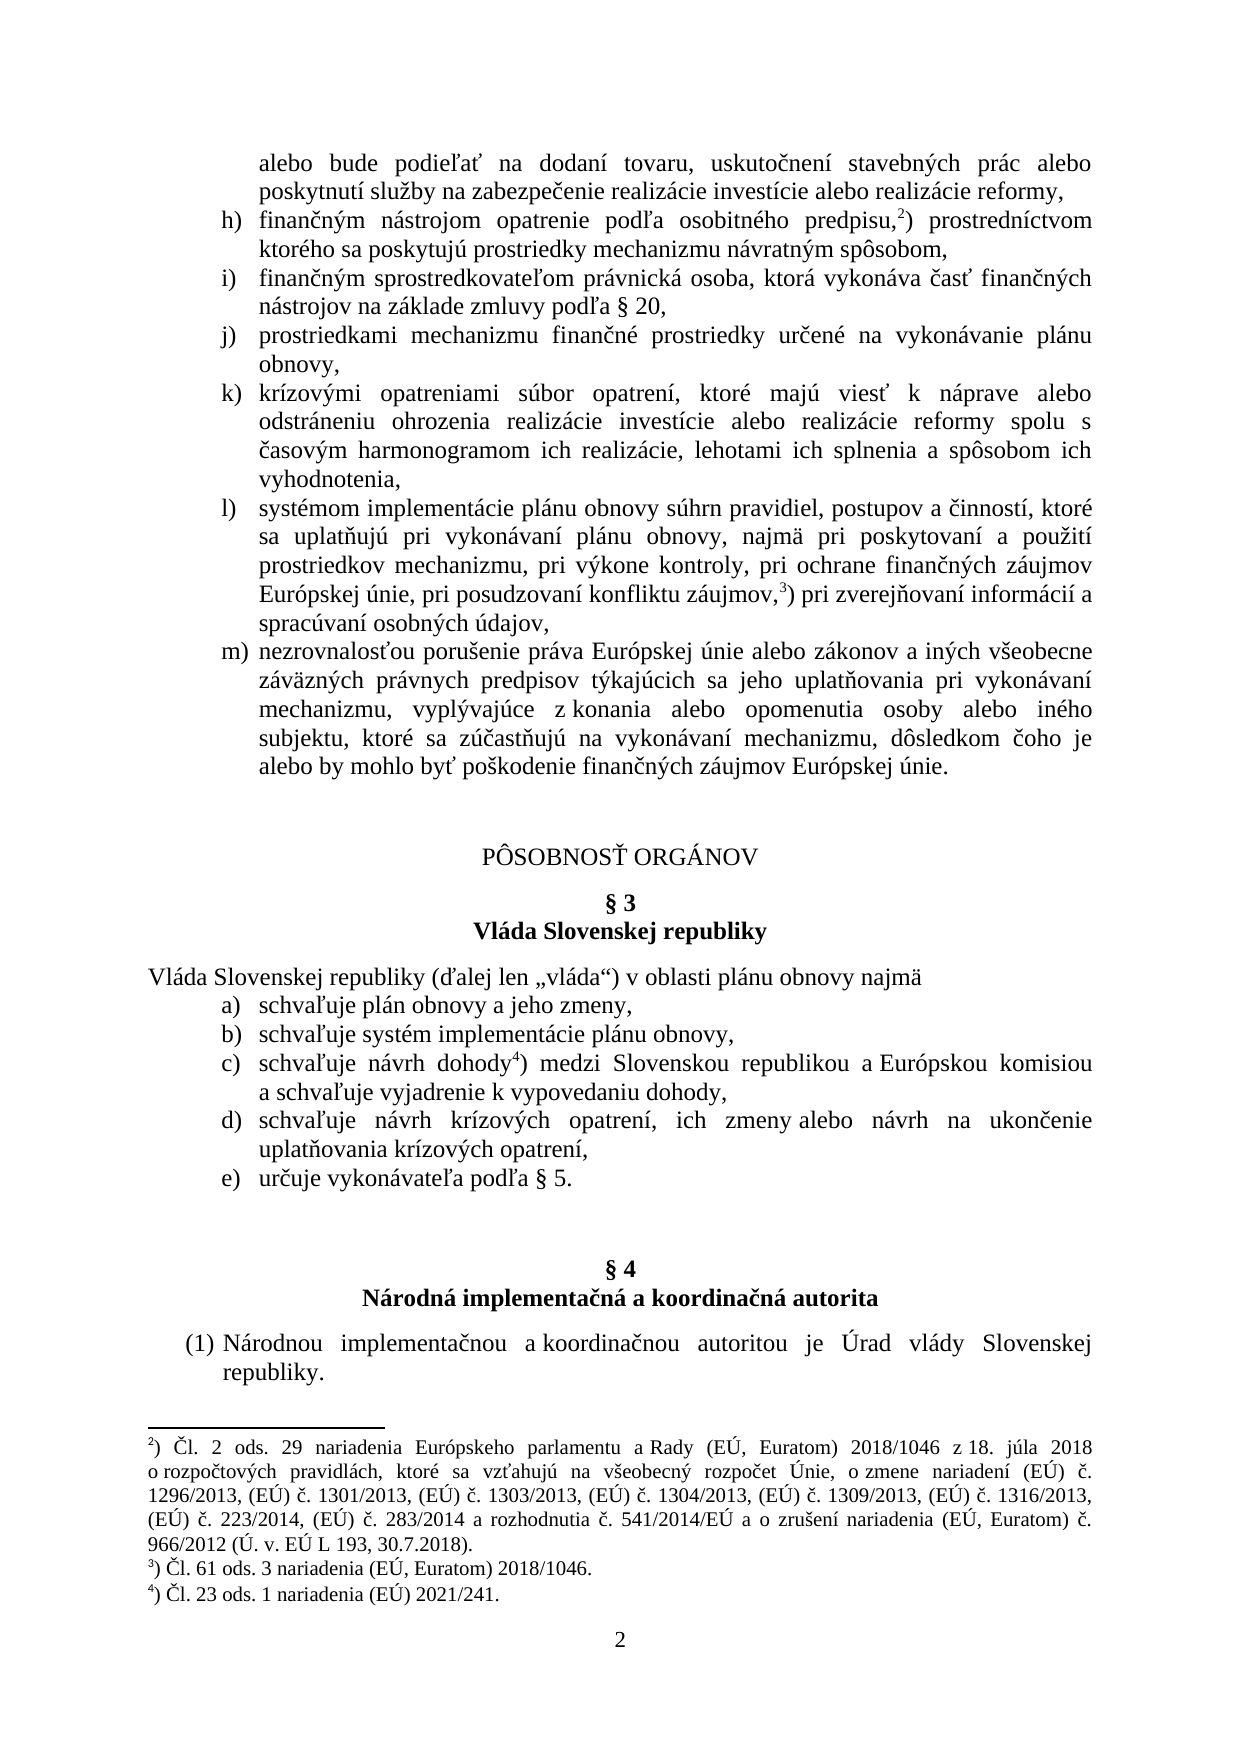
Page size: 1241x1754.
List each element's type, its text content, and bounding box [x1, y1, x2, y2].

text PÔSOBNOSŤ ORGÁNOV [148, 842, 1093, 871]
list systémom implementácie plánu obnovy súhrn pravidiel, postupov a činností, ktoré sa uplatňujú pri vykonávaní plánu obnovy, najmä pri poskytovaní a použití prostriedkov mechanizmu, pri výkone kontroly, pri ochrane finančných záujmov Európskej únie, pri posudzovaní konfliktu záujmov,) pri zverejňovaní informácií a spracúvaní osobných údajov, [221, 493, 1093, 636]
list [221, 148, 1093, 205]
list krízovými opatreniami súbor opatrení, ktoré majú viesť k náprave alebo odstráneniu ohrozenia realizácie investície alebo realizácie reformy spolu s časovým harmonogramom ich realizácie, lehotami ich splnenia a spôsobom ich vyhodnotenia, [221, 378, 1093, 493]
list finančným sprostredkovateľom právnická osoba, ktorá vykonáva časť finančných nástrojov na základe zmluvy podľa § 20, [221, 263, 1093, 320]
text Národná implementačná a koordinačná autorita [148, 1283, 1093, 1311]
list určuje vykonávateľa podľa § 5. [221, 1163, 1093, 1192]
list schvaľuje návrh dohody) medzi Slovenskou republikou a Európskou komisiou a schvaľuje vyjadrenie k vypovedaniu dohody, [221, 1048, 1093, 1106]
list Národnou implementačnou a koordinačnou autoritou je Úrad vlády Slovenskej republiky. [185, 1328, 1093, 1386]
list finančným nástrojom opatrenie podľa osobitného predpisu,) prostredníctvom ktorého sa poskytujú prostriedky mechanizmu návratným spôsobom, [221, 205, 1093, 263]
text Vláda Slovenskej republiky (ďalej len „vláda“) v oblasti plánu obnovy najmä [148, 962, 1093, 991]
list schvaľuje systém implementácie plánu obnovy, [221, 1019, 1093, 1048]
list nezrovnalosťou porušenie práva Európskej únie alebo zákonov a iných všeobecne záväzných právnych predpisov týkajúcich sa jeho uplatňovania pri vykonávaní mechanizmu, vyplývajúce z konania alebo opomenutia osoby alebo iného subjektu, ktoré sa zúčastňujú na vykonávaní mechanizmu, dôsledkom čoho je alebo by mohlo byť poškodenie finančných záujmov Európskej únie. [221, 636, 1093, 780]
text Vláda Slovenskej republiky [148, 916, 1093, 945]
text § 3 [148, 888, 1093, 916]
list schvaľuje plán obnovy a jeho zmeny, [221, 991, 1093, 1019]
list prostriedkami mechanizmu finančné prostriedky určené na vykonávanie plánu obnovy, [221, 320, 1093, 378]
text § 4 [148, 1254, 1093, 1283]
list schvaľuje návrh krízových opatrení, ich zmeny alebo návrh na ukončenie uplatňovania krízových opatrení, [221, 1106, 1093, 1163]
